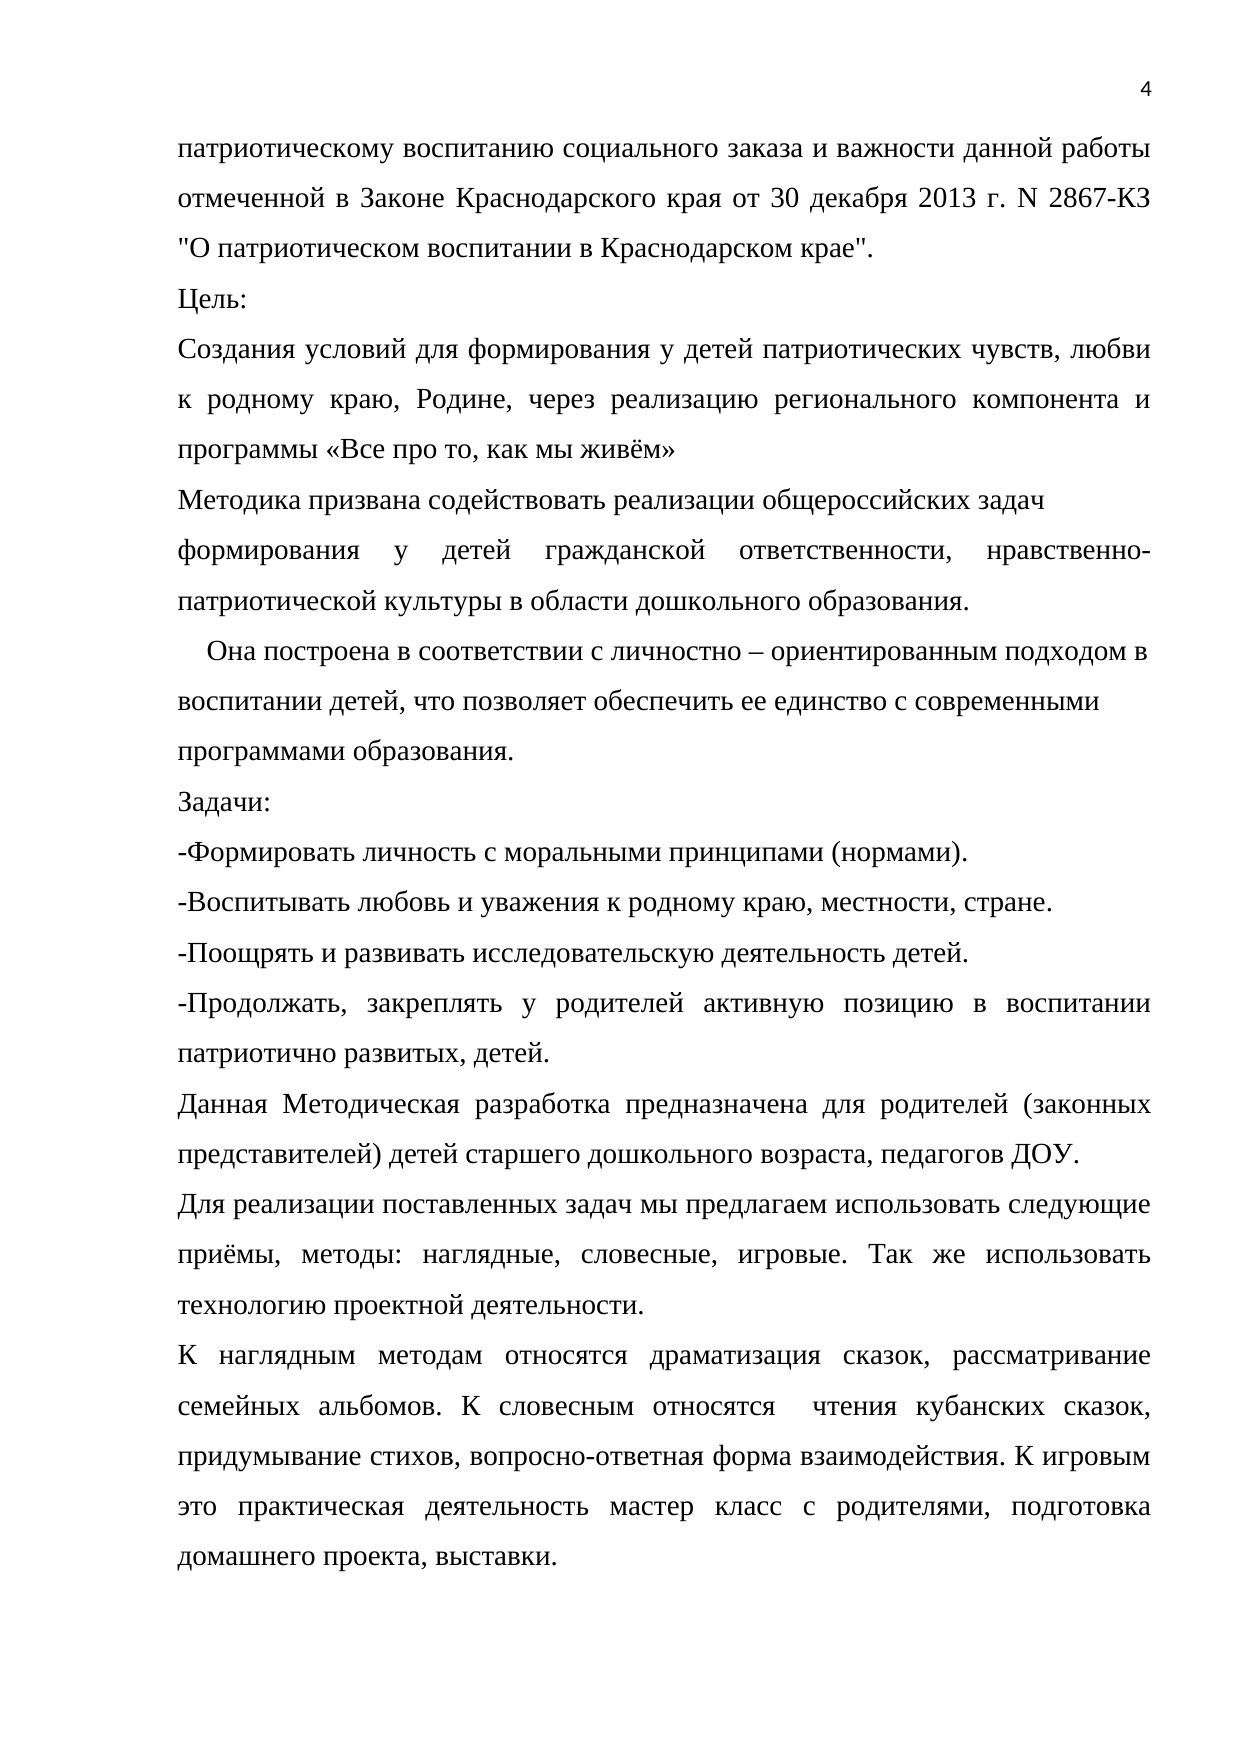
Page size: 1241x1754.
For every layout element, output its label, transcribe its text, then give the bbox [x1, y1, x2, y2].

text К наглядным методам относятся драматизация сказок, рассматривание семейных альбомов. К словесным относятся чтения кубанских сказок, придумывание стихов, вопросно-ответная форма взаимодействия. К игровым это практическая деятельность мастер класс с родителями, подготовка домашнего проекта, выставки. [177, 1337, 1152, 1572]
text -Воспитывать любовь и уважения к родному краю, местности, стране. [177, 884, 1152, 918]
text Для реализации поставленных задач мы предлагаем использовать следующие приёмы, методы: наглядные, словесные, игровые. Так же использовать технологию проектной деятельности. [177, 1186, 1152, 1321]
text программами образования. [177, 733, 1152, 767]
text Цель: [177, 281, 1152, 314]
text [177, 130, 1152, 264]
text Методика призвана содействовать реализации общероссийских задач [177, 482, 1152, 516]
text формирования у детей гражданской ответственности, нравственно- патриотической культуры в области дошкольного образования. [177, 532, 1152, 616]
text Задачи: [177, 784, 1152, 817]
text воспитании детей, что позволяет обеспечить ее единство с современными [177, 683, 1152, 717]
text Данная Методическая разработка предназначена для родителей (законных представителей) детей старшего дошкольного возраста, педагогов ДОУ. [177, 1086, 1152, 1169]
text Создания условий для формирования у детей патриотических чувств, любви к родному краю, Родине, через реализацию регионального компонента и программы «Все про то, как мы живём» [177, 331, 1152, 465]
text -Формировать личность с моральными принципами (нормами). [177, 834, 1152, 868]
text -Продолжать, закреплять у родителей активную позицию в воспитании патриотично развитых, детей. [177, 985, 1152, 1069]
text -Поощрять и развивать исследовательскую деятельность детей. [177, 935, 1152, 968]
text Она построена в соответствии с личностно – ориентированным подходом в [177, 633, 1152, 666]
